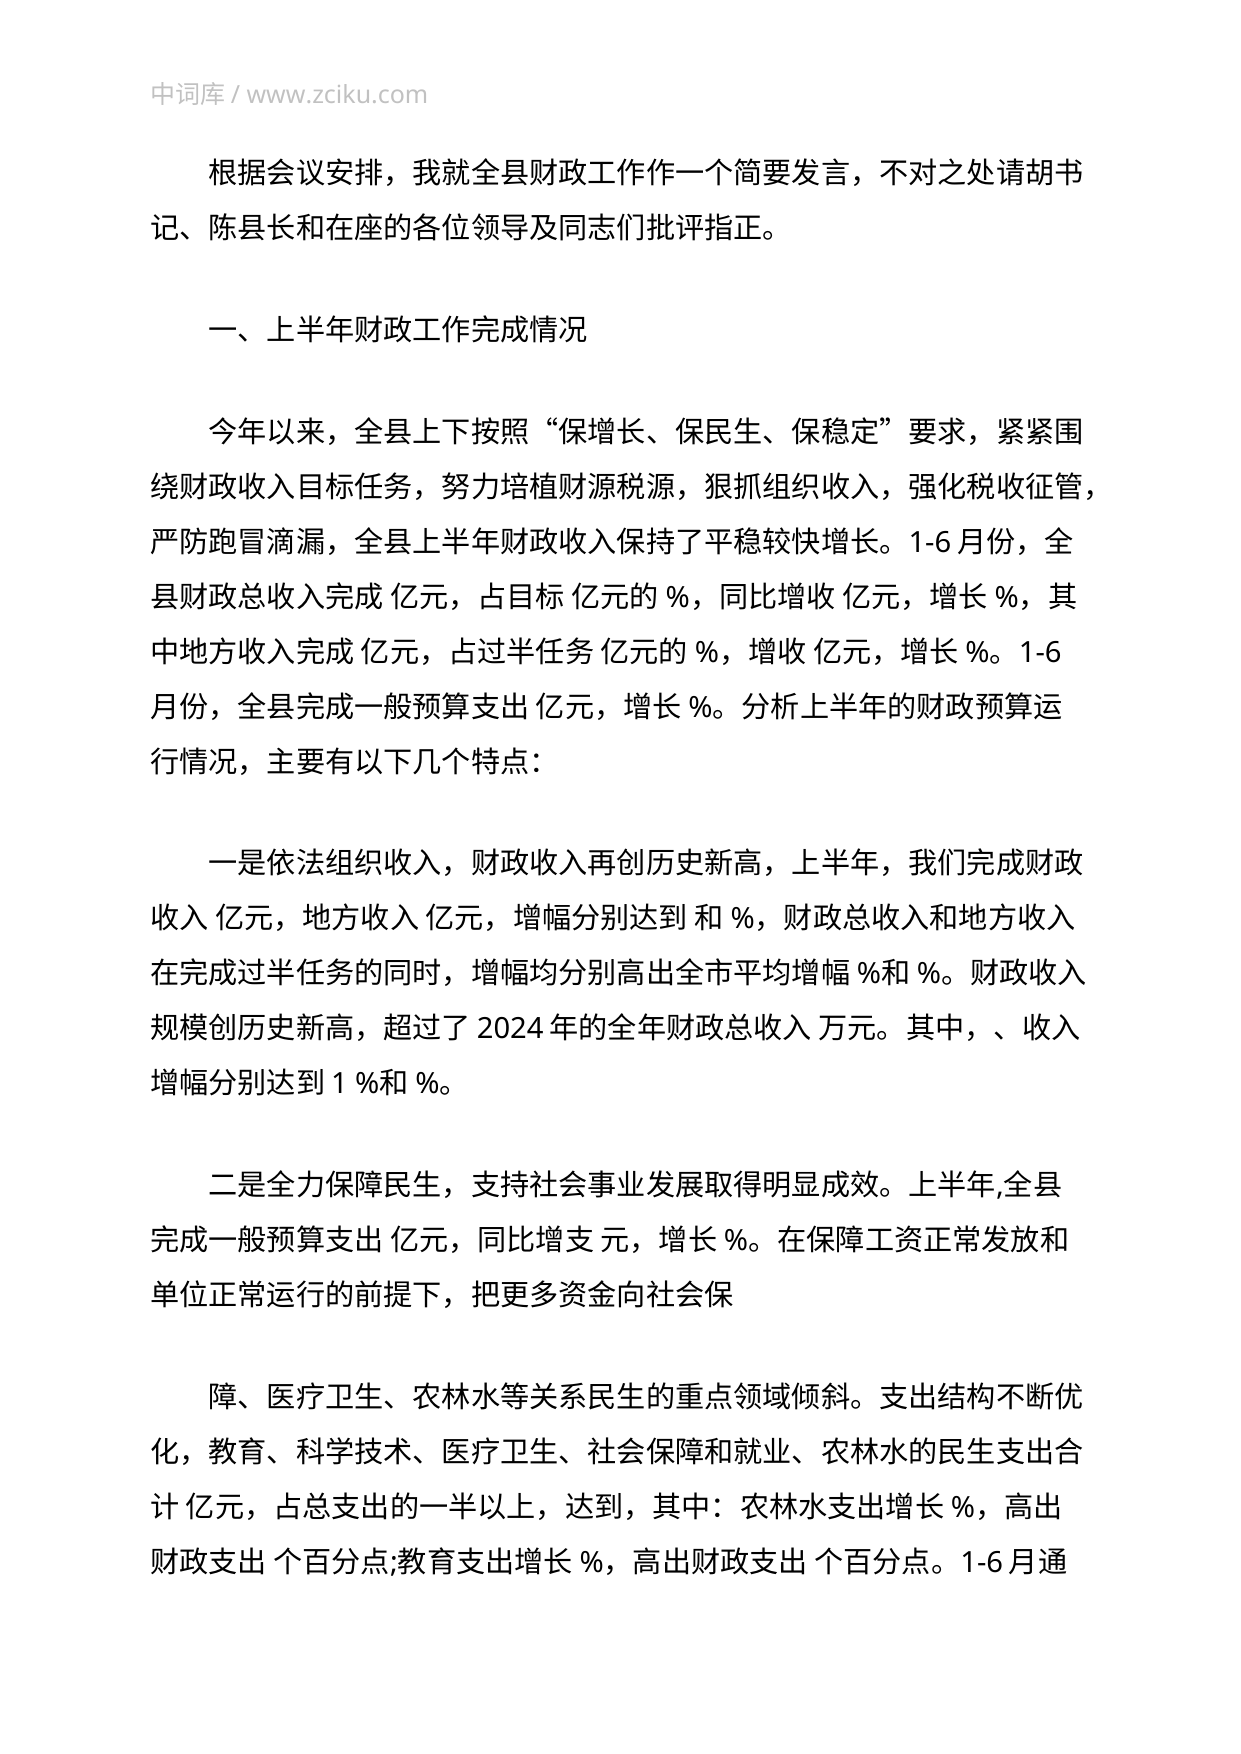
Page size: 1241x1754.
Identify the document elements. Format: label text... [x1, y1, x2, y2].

text 一、上半年财政工作完成情况 [150, 307, 1090, 349]
text 一是依法组织收入，财政收入再创历史新高，上半年，我们完成财政收入 亿元，地方收入 亿元，增幅分别达到 和 %，财政总收入和地方收入在完成过半任务的同时，增幅均分别高出全市平均增幅 %和 %。财政收入规模创历史新高，超过了2024年的全年财政总收入 万元。其中，、收入增幅分别达到1 %和 %。 [150, 840, 1090, 1102]
text 今年以来，全县上下按照“保增长、保民生、保稳定”要求，紧紧围绕财政收入目标任务，努力培植财源税源，狠抓组织收入，强化税收征管，严防跑冒滴漏，全县上半年财政收入保持了平稳较快增长。1-6月份，全县财政总收入完成 亿元，占目标 亿元的 %，同比增收 亿元，增长 %，其中地方收入完成 亿元，占过半任务 亿元的 %，增收 亿元，增长 %。1-6月份，全县完成一般预算支出 亿元，增长 %。分析上半年的财政预算运行情况，主要有以下几个特点： [150, 408, 1090, 781]
text 二是全力保障民生，支持社会事业发展取得明显成效。上半年,全县完成一般预算支出 亿元，同比增支 元，增长 %。在保障工资正常发放和单位正常运行的前提下，把更多资金向社会保 [150, 1162, 1090, 1314]
text 根据会议安排，我就全县财政工作作一个简要发言，不对之处请胡书记、陈县长和在座的各位领导及同志们批评指正。 [150, 150, 1090, 247]
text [150, 1374, 1090, 1581]
